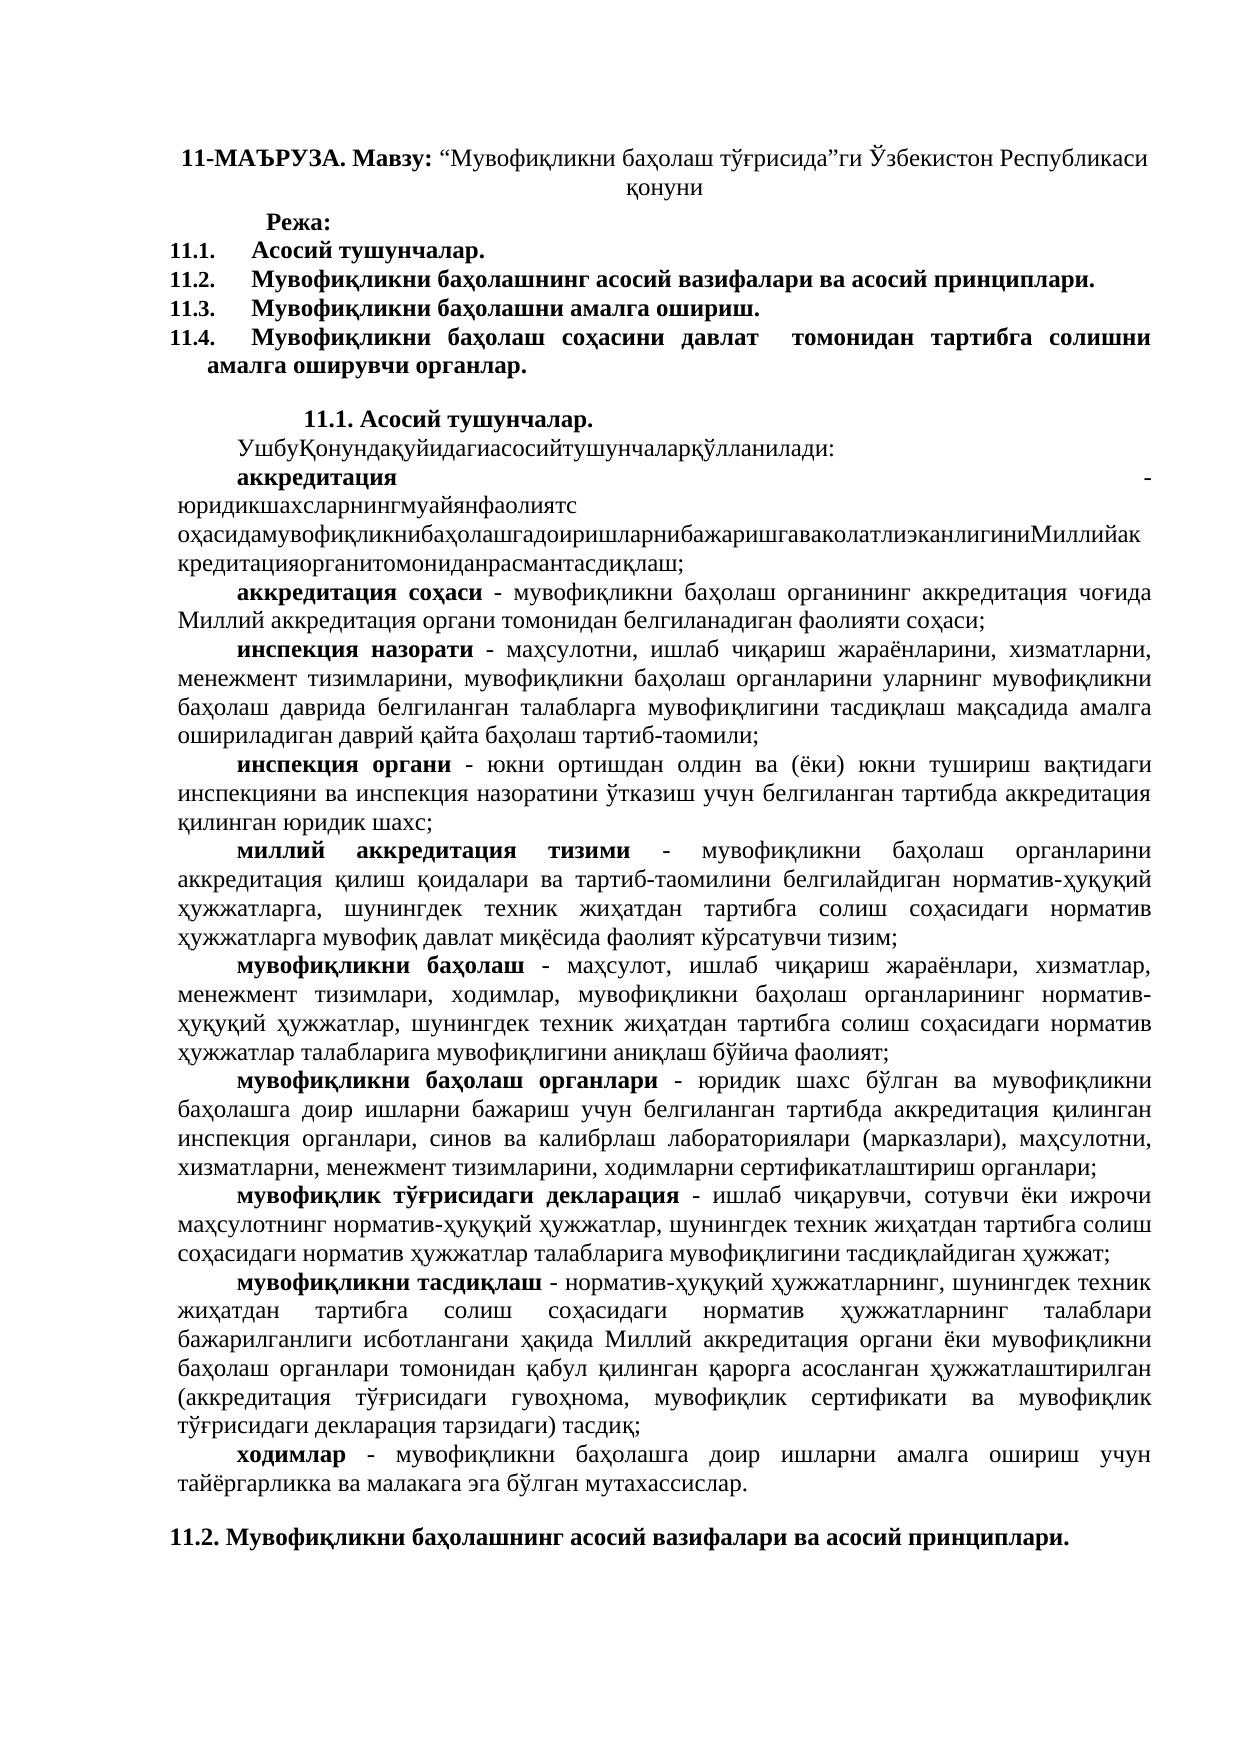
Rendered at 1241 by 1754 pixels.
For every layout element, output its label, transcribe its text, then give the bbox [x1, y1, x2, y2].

text 11.1. Асосий тушунчалар. [303, 404, 1152, 433]
text инспекция назорати - маҳсулотни, ишлаб чиқариш жараёнларини, хизматларни, менежмент тизимларини, мувофиқликни баҳолаш органларини уларнинг мувофиқликни баҳолаш даврида белгиланган талабларга мувофиқлигини тасдиқлаш мақсадида амалга ошириладиган даврий қайта баҳолаш тартиб-таомили; [177, 634, 1152, 749]
subtitle 11-МАЪРУЗА. Мавзу: “Мувофиқликни баҳолаш тўғрисида”ги Ўзбекистон Республикаси қонуни [177, 143, 1152, 201]
list Мувофиқликни баҳолаш соҳасини давлат томонидан тартибга солишни амалга оширувчи органлар. [169, 322, 1152, 379]
text аккредитация - юридикшахсларнингмуайянфаолиятсоҳасидамувофиқликнибаҳолашгадоиришларнибажаришгаваколатлиэканлигиниМиллийаккредитацияорганитомониданрасмантасдиқлаш; [177, 462, 1152, 577]
text ходимлар - мувофиқликни баҳолашга доир ишларни амалга ошириш учун тайёргарликка ва малакага эга бўлган мутахассислар. [177, 1439, 1152, 1497]
list Асосий тушунчалар. [169, 236, 1152, 264]
text инспекция органи - юкни ортишдан олдин ва (ёки) юкни тушириш вақтидаги инспекцияни ва инспекция назоратини ўтказиш учун белгиланган тартибда аккредитация қилинган юридик шахс; [177, 749, 1152, 836]
text Режа: [177, 207, 1152, 236]
text аккредитация соҳаси - мувофиқликни баҳолаш органининг аккредитация чоғида Миллий аккредитация органи томонидан белгиланадиган фаолияти соҳаси; [177, 577, 1152, 634]
text мувофиқликни баҳолаш - маҳсулот, ишлаб чиқариш жараёнлари, хизматлар, менежмент тизимлари, ходимлар, мувофиқликни баҳолаш органларининг норматив-ҳуқуқий ҳужжатлар, шунингдек техник жиҳатдан тартибга солиш соҳасидаги норматив ҳужжатлар талабларига мувофиқлигини аниқлаш бўйича фаолият; [177, 951, 1152, 1066]
text мувофиқлик тўғрисидаги декларация - ишлаб чиқарувчи, сотувчи ёки ижрочи маҳсулотнинг норматив-ҳуқуқий ҳужжатлар, шунингдек техник жиҳатдан тартибга солиш соҳасидаги норматив ҳужжатлар талабларига мувофиқлигини тасдиқлайдиган ҳужжат; [177, 1181, 1152, 1267]
text 11.2. Мувофиқликни баҳолашнинг асосий вазифалари ва асосий принциплари. [169, 1522, 1152, 1551]
text мувофиқликни баҳолаш органлари - юридик шахс бўлган ва мувофиқликни баҳолашга доир ишларни бажариш учун белгиланган тартибда аккредитация қилинган инспекция органлари, синов ва калибрлаш лабораториялари (марказлари), маҳсулотни, хизматларни, менежмент тизимларини, ходимларни сертификатлаштириш органлари; [177, 1066, 1152, 1181]
text миллий аккредитация тизими - мувофиқликни баҳолаш органларини аккредитация қилиш қоидалари ва тартиб-таомилини белгилайдиган норматив-ҳуқуқий ҳужжатларга, шунингдек техник жиҳатдан тартибга солиш соҳасидаги норматив ҳужжатларга мувофиқ давлат миқёсида фаолият кўрсатувчи тизим; [177, 836, 1152, 951]
text УшбуҚонундақуйидагиасосийтушунчаларқўлланилади: [177, 433, 1152, 462]
text мувофиқликни тасдиқлаш - норматив-ҳуқуқий ҳужжатларнинг, шунингдек техник жиҳатдан тартибга солиш соҳасидаги норматив ҳужжатларнинг талаблари бажарилганлиги исботлангани ҳақида Миллий аккредитация органи ёки мувофиқликни баҳолаш органлари томонидан қабул қилинган қарорга асосланган ҳужжатлаштирилган (аккредитация тўғрисидаги гувоҳнома, мувофиқлик сертификати ва мувофиқлик тўғрисидаги декларация тарзидаги) тасдиқ; [177, 1267, 1152, 1439]
list Мувофиқликни баҳолашни амалга ошириш. [169, 293, 1152, 322]
list Мувофиқликни баҳолашнинг асосий вазифалари ва асосий принциплари. [169, 264, 1152, 293]
